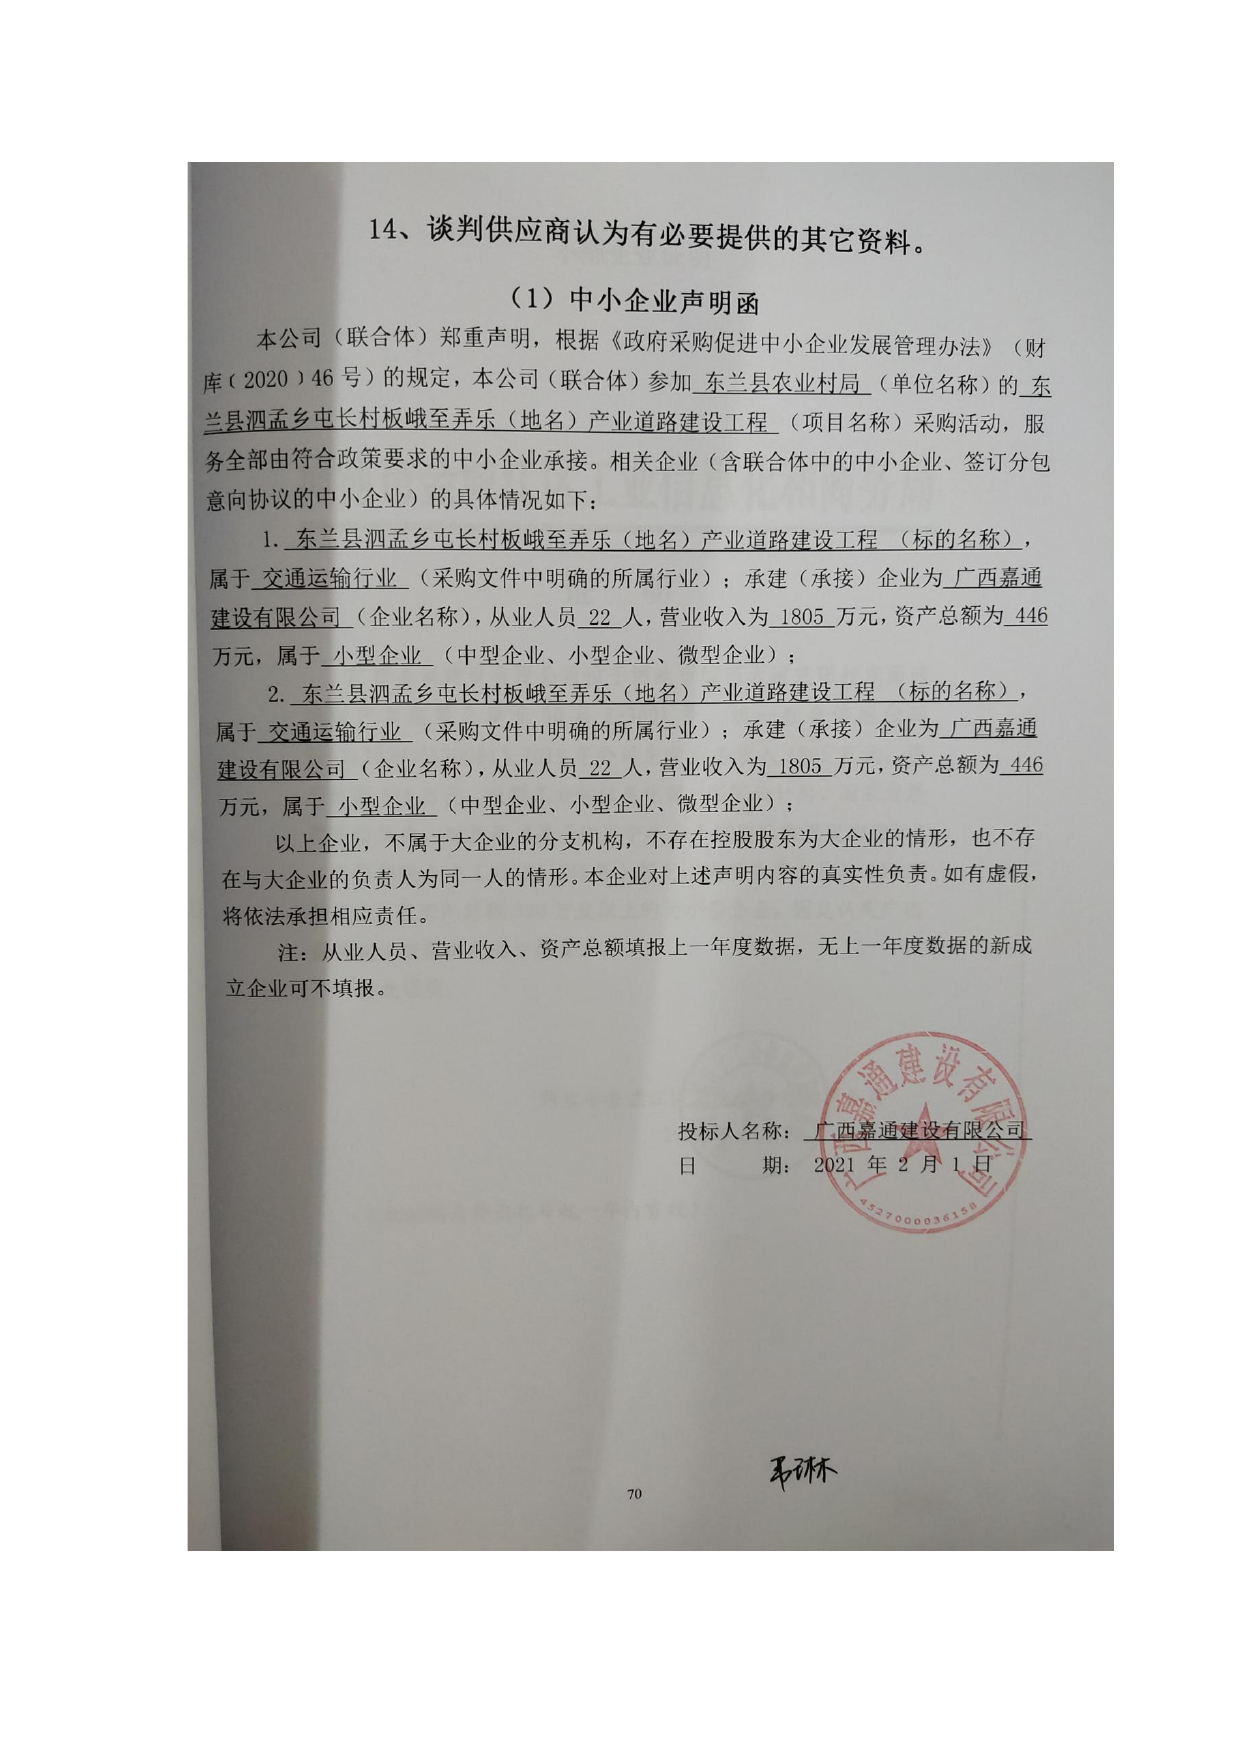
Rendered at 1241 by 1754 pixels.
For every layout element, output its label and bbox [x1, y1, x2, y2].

picture [187, 162, 1114, 1551]
